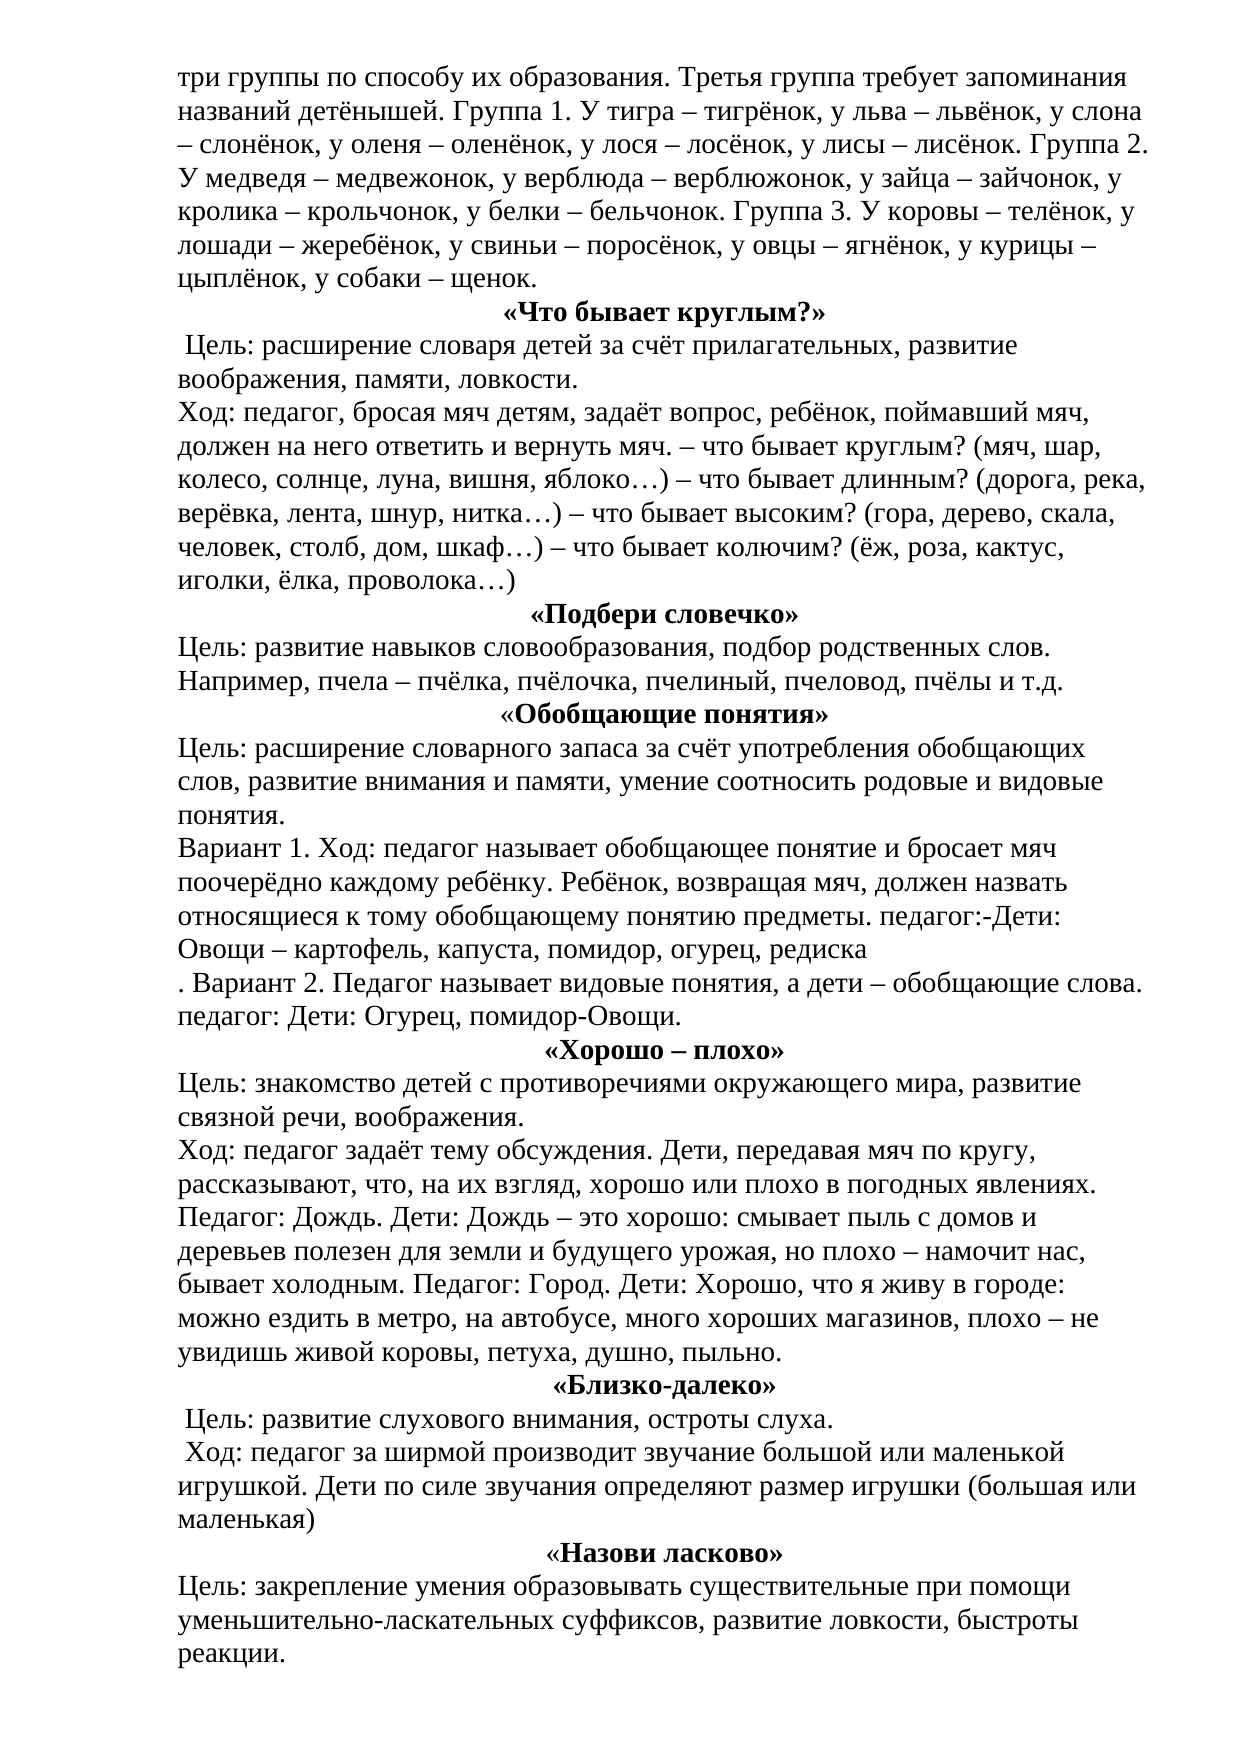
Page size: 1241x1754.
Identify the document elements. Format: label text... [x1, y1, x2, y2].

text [177, 59, 1152, 294]
text Цель: расширение словаря детей за счёт прилагательных, развитие воображения, памяти, ловкости. [177, 327, 1152, 394]
text «Обобщающие понятия» [177, 696, 1152, 730]
text Ход: педагог за ширмой производит звучание большой или маленькой игрушкой. Дети по силе звучания определяют размер игрушки (большая или маленькая) [177, 1434, 1152, 1535]
text «Подбери словечко» [177, 596, 1152, 629]
text Цель: знакомство детей с противоречиями окружающего мира, развитие связной речи, воображения. [177, 1065, 1152, 1132]
text . Вариант 2. Педагог называет видовые понятия, а дети – обобщающие слова. педагог: Дети: Огурец, помидор-Овощи. [177, 965, 1152, 1032]
text Цель: развитие навыков словообразования, подбор родственных слов. Например, пчела – пчёлка, пчёлочка, пчелиный, пчеловод, пчёлы и т.д. [177, 629, 1152, 696]
text Ход: педагог задаёт тему обсуждения. Дети, передавая мяч по кругу, рассказывают, что, на их взгляд, хорошо или плохо в погодных явлениях. Педагог: Дождь. Дети: Дождь – это хорошо: смывает пыль с домов и деревьев полезен для земли и будущего урожая, но плохо – намочит нас, бывает холодным. Педагог: Город. Дети: Хорошо, что я живу в городе: можно ездить в метро, на автобусе, много хороших магазинов, плохо – не увидишь живой коровы, петуха, душно, пыльно. [177, 1132, 1152, 1367]
text Цель: развитие слухового внимания, остроты слуха. [177, 1401, 1152, 1434]
text «Хорошо – плохо» [177, 1032, 1152, 1065]
text «Что бывает круглым?» [177, 294, 1152, 327]
text «Близко-далеко» [177, 1367, 1152, 1401]
text «Назови ласково» [177, 1535, 1152, 1568]
text Цель: закрепление умения образовывать существительные при помощи уменьшительно-ласкательных суффиксов, развитие ловкости, быстроты реакции. [177, 1568, 1152, 1669]
text Цель: расширение словарного запаса за счёт употребления обобщающих слов, развитие внимания и памяти, умение соотносить родовые и видовые понятия. [177, 730, 1152, 831]
text Ход: педагог, бросая мяч детям, задаёт вопрос, ребёнок, поймавший мяч, должен на него ответить и вернуть мяч. – что бывает круглым? (мяч, шар, колесо, солнце, луна, вишня, яблоко…) – что бывает длинным? (дорога, река, верёвка, лента, шнур, нитка…) – что бывает высоким? (гора, дерево, скала, человек, столб, дом, шкаф…) – что бывает колючим? (ёж, роза, кактус, иголки, ёлка, проволока…) [177, 394, 1152, 596]
text Вариант 1. Ход: педагог называет обобщающее понятие и бросает мяч поочерёдно каждому ребёнку. Ребёнок, возвращая мяч, должен назвать относящиеся к тому обобщающему понятию предметы. педагог:-Дети: Овощи – картофель, капуста, помидор, огурец, редиска [177, 831, 1152, 965]
